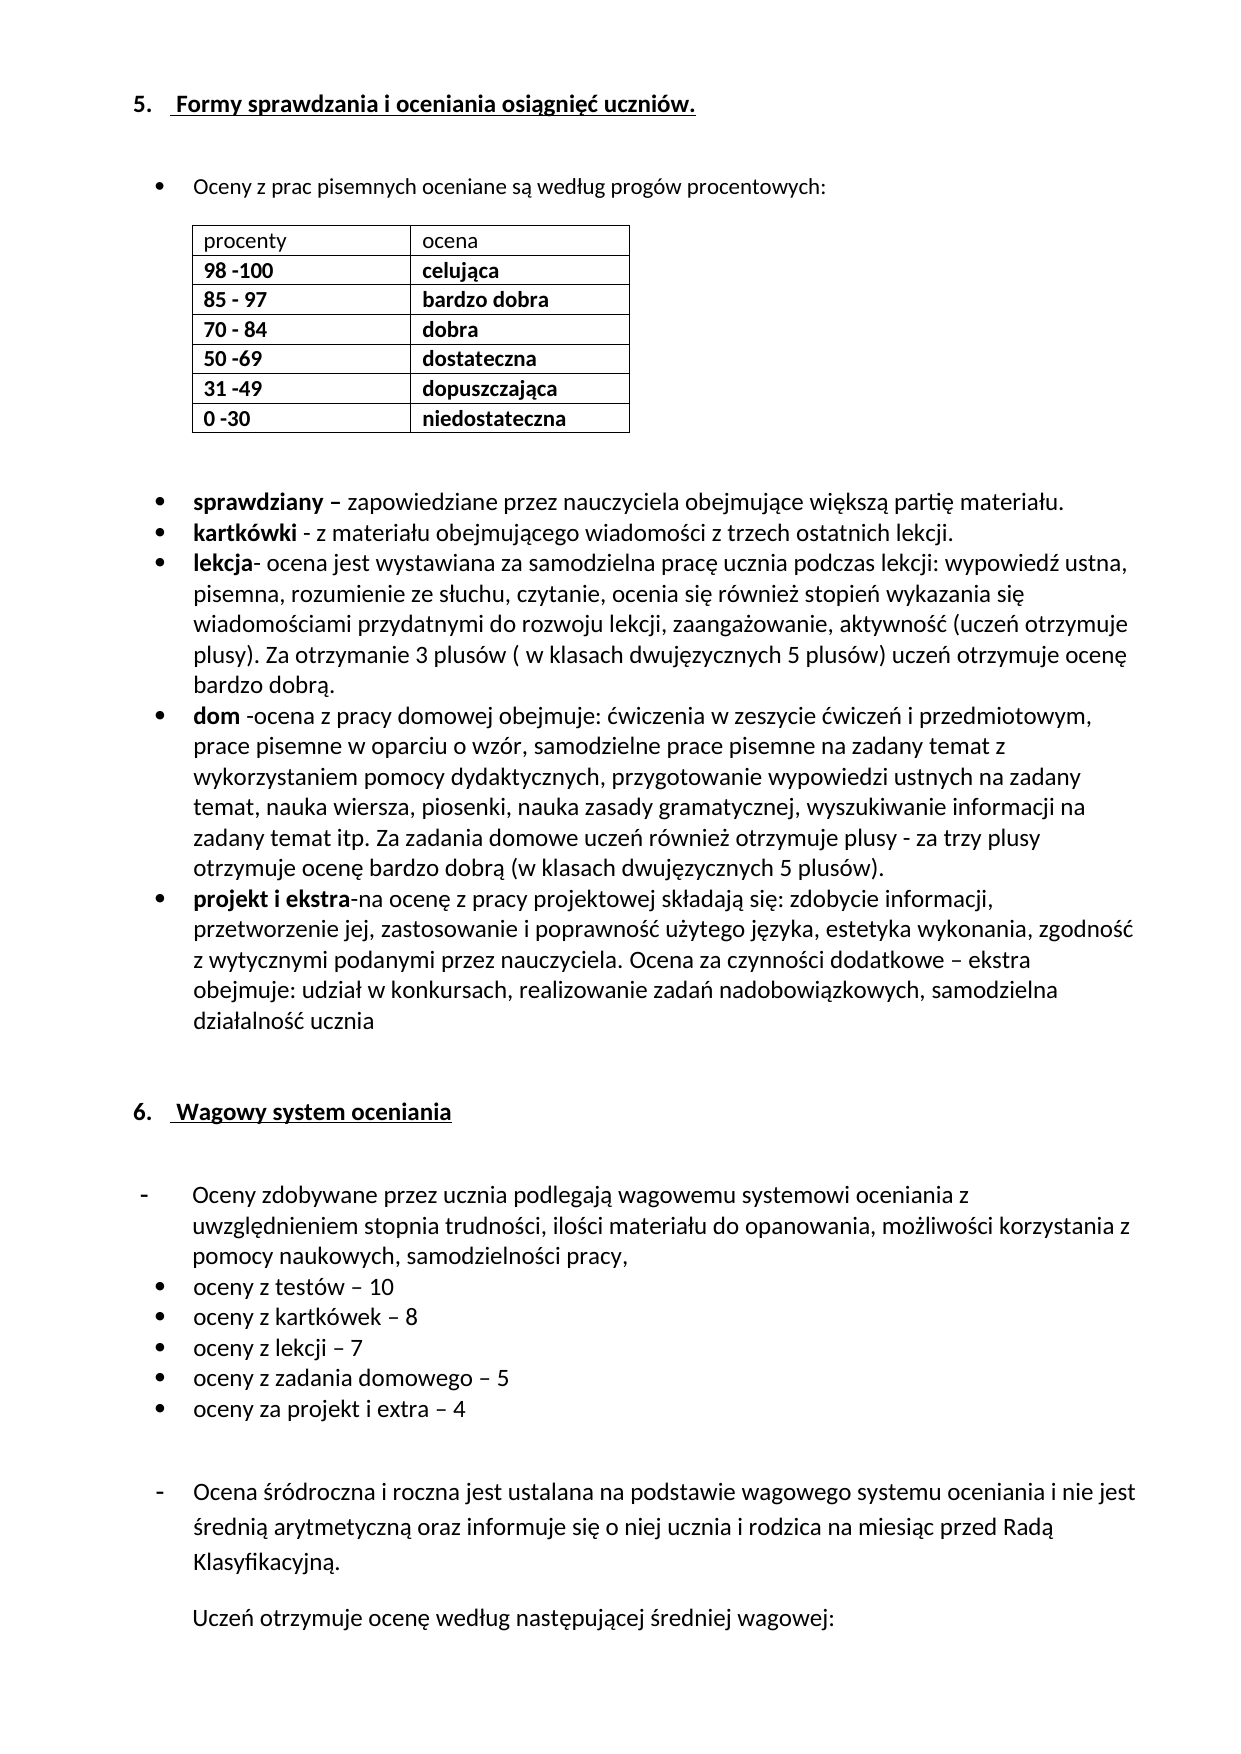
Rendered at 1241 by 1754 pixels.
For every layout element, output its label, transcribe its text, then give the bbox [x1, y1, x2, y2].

table_cell dobra [411, 315, 629, 343]
subtitle Wagowy system oceniania [133, 1096, 1137, 1126]
table_cell dostateczna [411, 345, 629, 373]
subtitle Oceny zdobywane przez ucznia podlegają wagowemu systemowi oceniania z uwzględnieniem stopnia trudności, ilości materiału do opanowania, możliwości korzystania z pomocy naukowych, samodzielności pracy, [140, 1179, 1137, 1271]
table_header procenty [193, 226, 410, 255]
subtitle lekcja- ocena jest wystawiana za samodzielna pracę ucznia podczas lekcji: wypowiedź ustna, pisemna, rozumienie ze słuchu, czytanie, ocenia się również stopień wykazania się wiadomościami przydatnymi do rozwoju lekcji, zaangażowanie, aktywność (uczeń otrzymuje plusy). Za otrzymanie 3 plusów ( w klasach dwujęzycznych 5 plusów) uczeń otrzymuje ocenę bardzo dobrą. [156, 547, 1137, 700]
table_cell dopuszczająca [411, 374, 629, 403]
subtitle dom -ocena z pracy domowej obejmuje: ćwiczenia w zeszycie ćwiczeń i przedmiotowym, prace pisemne w oparciu o wzór, samodzielne prace pisemne na zadany temat z wykorzystaniem pomocy dydaktycznych, przygotowanie wypowiedzi ustnych na zadany temat, nauka wiersza, piosenki, nauka zasady gramatycznej, wyszukiwanie informacji na zadany temat itp. Za zadania domowe uczeń również otrzymuje plusy - za trzy plusy otrzymuje ocenę bardzo dobrą (w klasach dwujęzycznych 5 plusów). [156, 700, 1137, 883]
table_cell 31 -49 [193, 374, 410, 403]
table_cell 0 -30 [193, 404, 410, 432]
subtitle Formy sprawdzania i oceniania osiągnięć uczniów. [133, 89, 1137, 119]
subtitle oceny z lekcji – 7 [156, 1332, 1137, 1362]
table_cell niedostateczna [411, 404, 629, 432]
list Ocena śródroczna i roczna jest ustalana na podstawie wagowego systemu oceniania i nie jest średnią arytmetyczną oraz informuje się o niej ucznia i rodzica na miesiąc przed Radą Klasyfikacyjną. [156, 1476, 1137, 1577]
table_cell 50 -69 [193, 345, 410, 373]
subtitle oceny z kartkówek – 8 [156, 1301, 1137, 1332]
subtitle projekt i ekstra-na ocenę z pracy projektowej składają się: zdobycie informacji, przetworzenie jej, zastosowanie i poprawność użytego języka, estetyka wykonania, zgodność z wytycznymi podanymi przez nauczyciela. Ocena za czynności dodatkowe – ekstra obejmuje: udział w konkursach, realizowanie zadań nadobowiązkowych, samodzielna działalność ucznia [156, 883, 1137, 1036]
subtitle kartkówki - z materiału obejmującego wiadomości z trzech ostatnich lekcji. [156, 517, 1137, 547]
table_cell celująca [411, 256, 629, 284]
table_cell 98 -100 [193, 256, 410, 284]
table_header ocena [411, 226, 629, 255]
table_cell 70 - 84 [193, 315, 410, 343]
subtitle Uczeń otrzymuje ocenę według następującej średniej wagowej: [156, 1602, 1137, 1633]
subtitle oceny z zadania domowego – 5 [156, 1362, 1137, 1393]
table_cell bardzo dobra [411, 285, 629, 314]
table_cell 85 - 97 [193, 285, 410, 314]
subtitle oceny za projekt i extra – 4 [156, 1393, 1137, 1423]
subtitle sprawdziany – zapowiedziane przez nauczyciela obejmujące większą partię materiału. [156, 486, 1137, 517]
subtitle oceny z testów – 10 [156, 1271, 1137, 1301]
list Oceny z prac pisemnych oceniane są według progów procentowych: [156, 172, 1137, 200]
